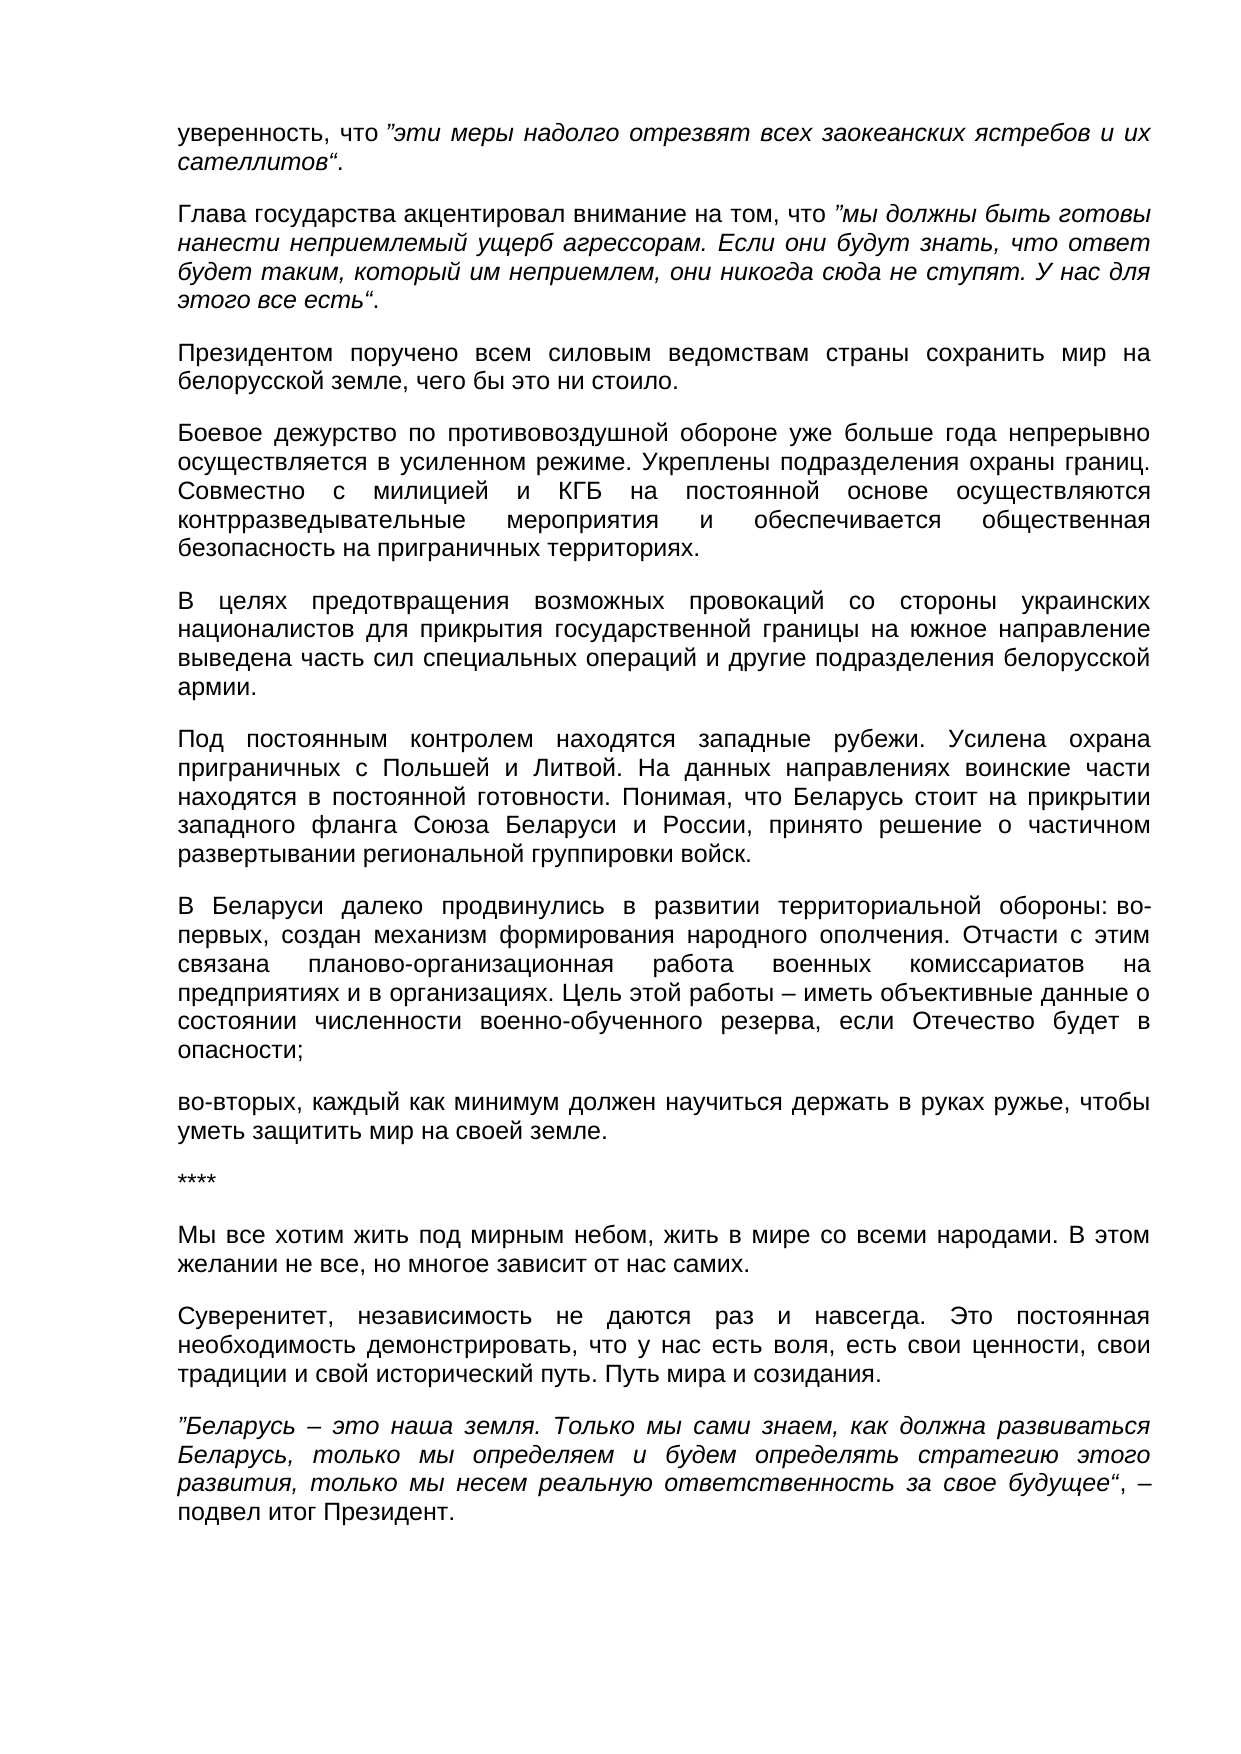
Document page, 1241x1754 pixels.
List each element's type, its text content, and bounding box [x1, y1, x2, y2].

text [177, 118, 1152, 176]
text Глава государства акцентировал внимание на том, что ”мы должны быть готовы нанести неприемлемый ущерб агрессорам. Если они будут знать, что ответ будет таким, который им неприемлем, они никогда сюда не ступят. У нас для этого все есть“. [177, 199, 1152, 314]
text Под постоянным контролем находятся западные рубежи. Усилена охрана приграничных с Польшей и Литвой. На данных направлениях воинские части находятся в постоянной готовности. Понимая, что Беларусь стоит на прикрытии западного фланга Союза Беларуси и России, принято решение о частичном развертывании региональной группировки войск. [177, 724, 1152, 868]
text Суверенитет, независимость не даются раз и навсегда. Это постоянная необходимость демонстрировать, что у нас есть воля, есть свои ценности, свои традиции и свой исторический путь. Путь мира и созидания. [177, 1301, 1152, 1387]
text Мы все хотим жить под мирным небом, жить в мире со всеми народами. В этом желании не все, но многое зависит от нас самих. [177, 1220, 1152, 1278]
text Боевое дежурство по противовоздушной обороне уже больше года непрерывно осуществляется в усиленном режиме. Укреплены подразделения охраны границ. Совместно с милицией и КГБ на постоянной основе осуществляются контрразведывательные мероприятия и обеспечивается общественная безопасность на приграничных территориях. [177, 418, 1152, 562]
text во-вторых, каждый как минимум должен научиться держать в руках ружье, чтобы уметь защитить мир на своей земле. [177, 1087, 1152, 1145]
text **** [177, 1168, 1152, 1197]
text В целях предотвращения возможных провокаций со стороны украинских националистов для прикрытия государственной границы на южное направление выведена часть сил специальных операций и другие подразделения белорусской армии. [177, 586, 1152, 701]
text ”Беларусь – это наша земля. Только мы сами знаем, как должна развиваться Беларусь, только мы определяем и будем определять стратегию этого развития, только мы несем реальную ответственность за свое будущее“, – подвел итог Президент. [177, 1411, 1152, 1526]
text Президентом поручено всем силовым ведомствам страны сохранить мир на белорусской земле, чего бы это ни стоило. [177, 337, 1152, 395]
text В Беларуси далеко продвинулись в развитии территориальной обороны: во-первых, создан механизм формирования народного ополчения. Отчасти с этим связана планово-организационная работа военных комиссариатов на предприятиях и в организациях. Цель этой работы – иметь объективные данные о состоянии численности военно-обученного резерва, если Отечество будет в опасности; [177, 891, 1152, 1064]
